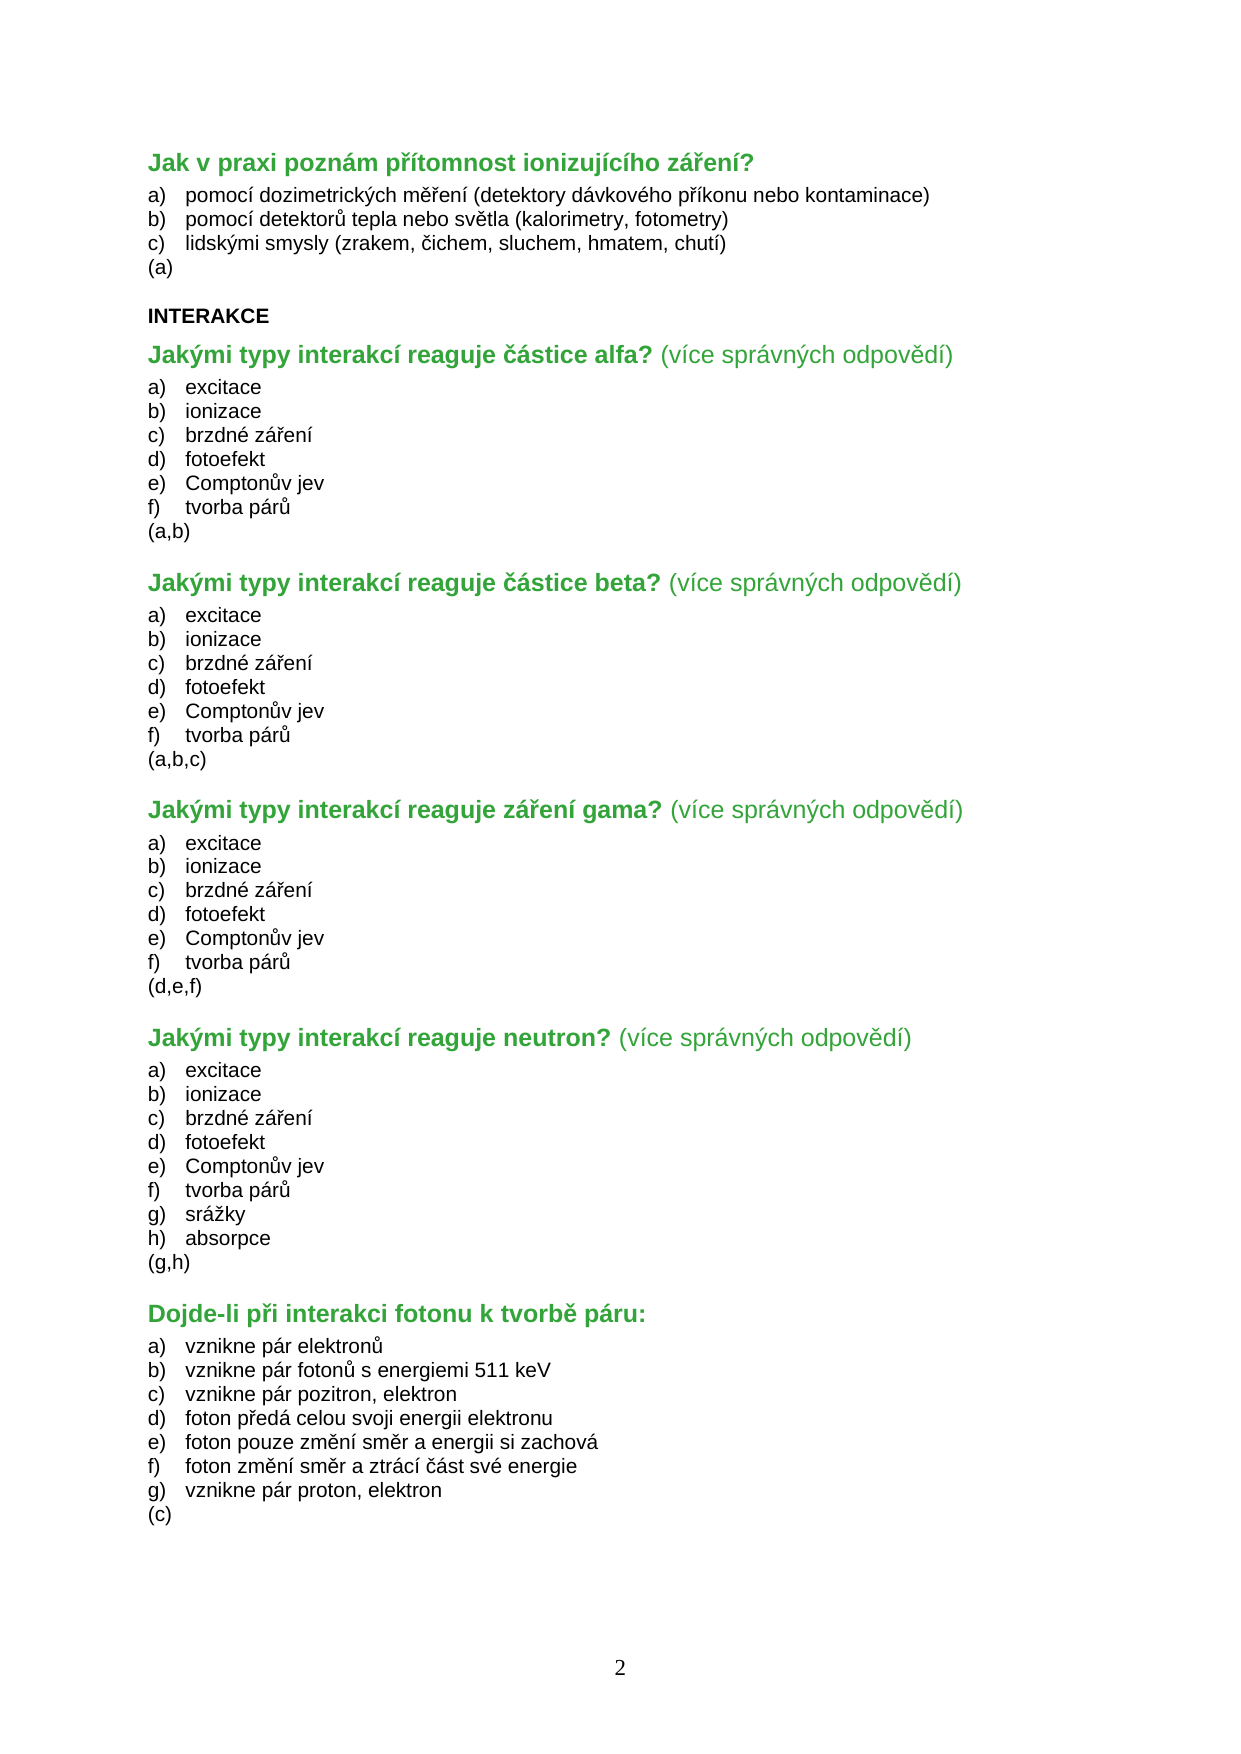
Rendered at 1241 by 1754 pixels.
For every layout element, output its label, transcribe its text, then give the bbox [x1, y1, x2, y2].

list ionizace [148, 627, 1093, 651]
list vznikne pár fotonů s energiemi 511 keV [148, 1358, 1093, 1382]
text Comptonův jev [148, 471, 1093, 495]
text fotoefekt [148, 447, 1093, 471]
text (a,b) [148, 519, 1093, 543]
text brzdné záření [148, 423, 1093, 447]
text Jak v praxi poznám přítomnost ionizujícího záření? [148, 148, 1093, 176]
text fotoefekt [148, 674, 1093, 698]
text (c) [148, 1501, 1093, 1525]
list vznikne pár elektronů [148, 1334, 1093, 1358]
list excitace [148, 830, 1093, 854]
text brzdné záření [148, 651, 1093, 674]
list vznikne pár proton, elektron [148, 1477, 1093, 1501]
list fotoefekt [148, 902, 1093, 926]
list ionizace [148, 399, 1093, 423]
text (a,b,c) [148, 746, 1093, 770]
list tvorba párů [148, 1178, 1093, 1202]
text (d,e,f) [148, 974, 1093, 998]
list tvorba párů [148, 950, 1093, 974]
text srážky [148, 1202, 1093, 1226]
list excitace [148, 603, 1093, 627]
list foton změní směr a ztrácí část své energie [148, 1453, 1093, 1477]
text tvorba párů [148, 722, 1093, 746]
text pomocí detektorů tepla nebo světla (kalorimetry, fotometry) [148, 207, 1093, 231]
list ionizace [148, 854, 1093, 878]
text INTERAKCE [148, 303, 1093, 327]
text Jakými typy interakcí reaguje neutron? (více správných odpovědí) [148, 1023, 1093, 1052]
list brzdné záření [148, 1106, 1093, 1130]
text Comptonův jev [148, 698, 1093, 722]
list Comptonův jev [148, 926, 1093, 950]
text absorpce [148, 1226, 1093, 1250]
text Jakými typy interakcí reaguje záření gama? (více správných odpovědí) [148, 795, 1093, 824]
text tvorba párů [148, 495, 1093, 519]
list excitace [148, 1058, 1093, 1082]
list fotoefekt [148, 1130, 1093, 1154]
list vznikne pár pozitron, elektron [148, 1382, 1093, 1406]
text (a) [148, 254, 1093, 278]
list foton pouze změní směr a energii si zachová [148, 1429, 1093, 1453]
text Dojde-li při interakci fotonu k tvorbě páru: [148, 1299, 1093, 1327]
list pomocí dozimetrických měření (detektory dávkového příkonu nebo kontaminace) [148, 183, 1093, 207]
list brzdné záření [148, 878, 1093, 902]
text Jakými typy interakcí reaguje částice beta? (více správných odpovědí) [148, 568, 1093, 596]
text Jakými typy interakcí reaguje částice alfa? (více správných odpovědí) [148, 340, 1093, 369]
list ionizace [148, 1082, 1093, 1106]
text lidskými smysly (zrakem, čichem, sluchem, hmatem, chutí) [148, 231, 1093, 254]
list Comptonův jev [148, 1154, 1093, 1178]
list excitace [148, 375, 1093, 399]
text (g,h) [148, 1250, 1093, 1274]
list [148, 1406, 1093, 1429]
